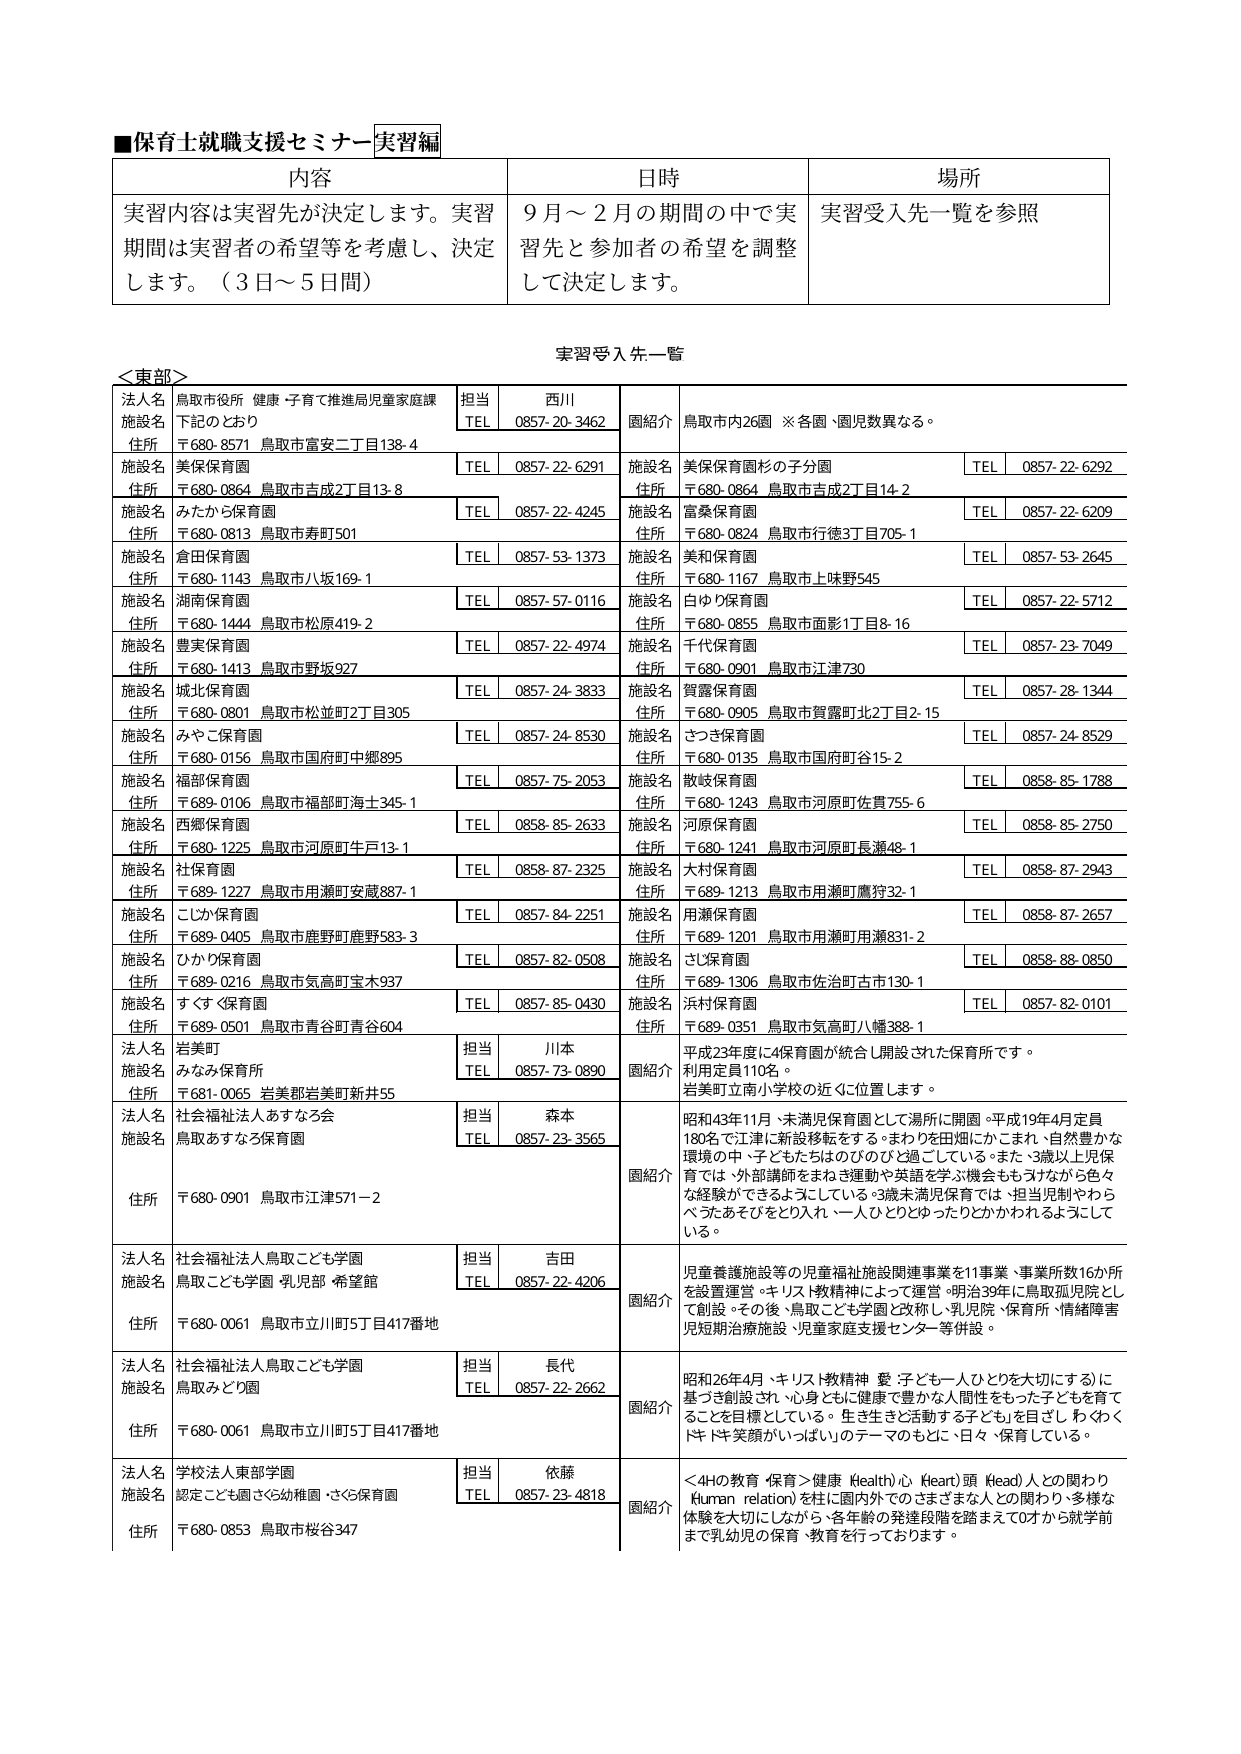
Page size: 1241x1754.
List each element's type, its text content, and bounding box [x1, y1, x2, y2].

table_header 日時 [508, 159, 808, 194]
text ■保育士就職支援セミナー実習編 [112, 123, 1128, 158]
table_header 場所 [809, 159, 1109, 194]
table_cell 実習受入先一覧を参照 [809, 195, 1109, 304]
table_cell ９月～２月の期間の中で実習先と参加者の希望を調整して決定します。 [508, 195, 808, 304]
table_header 内容 [113, 159, 507, 194]
table_cell 実習内容は実習先が決定します。実習期間は実習者の希望等を考慮し、決定します。（３日～５日間） [113, 195, 507, 304]
